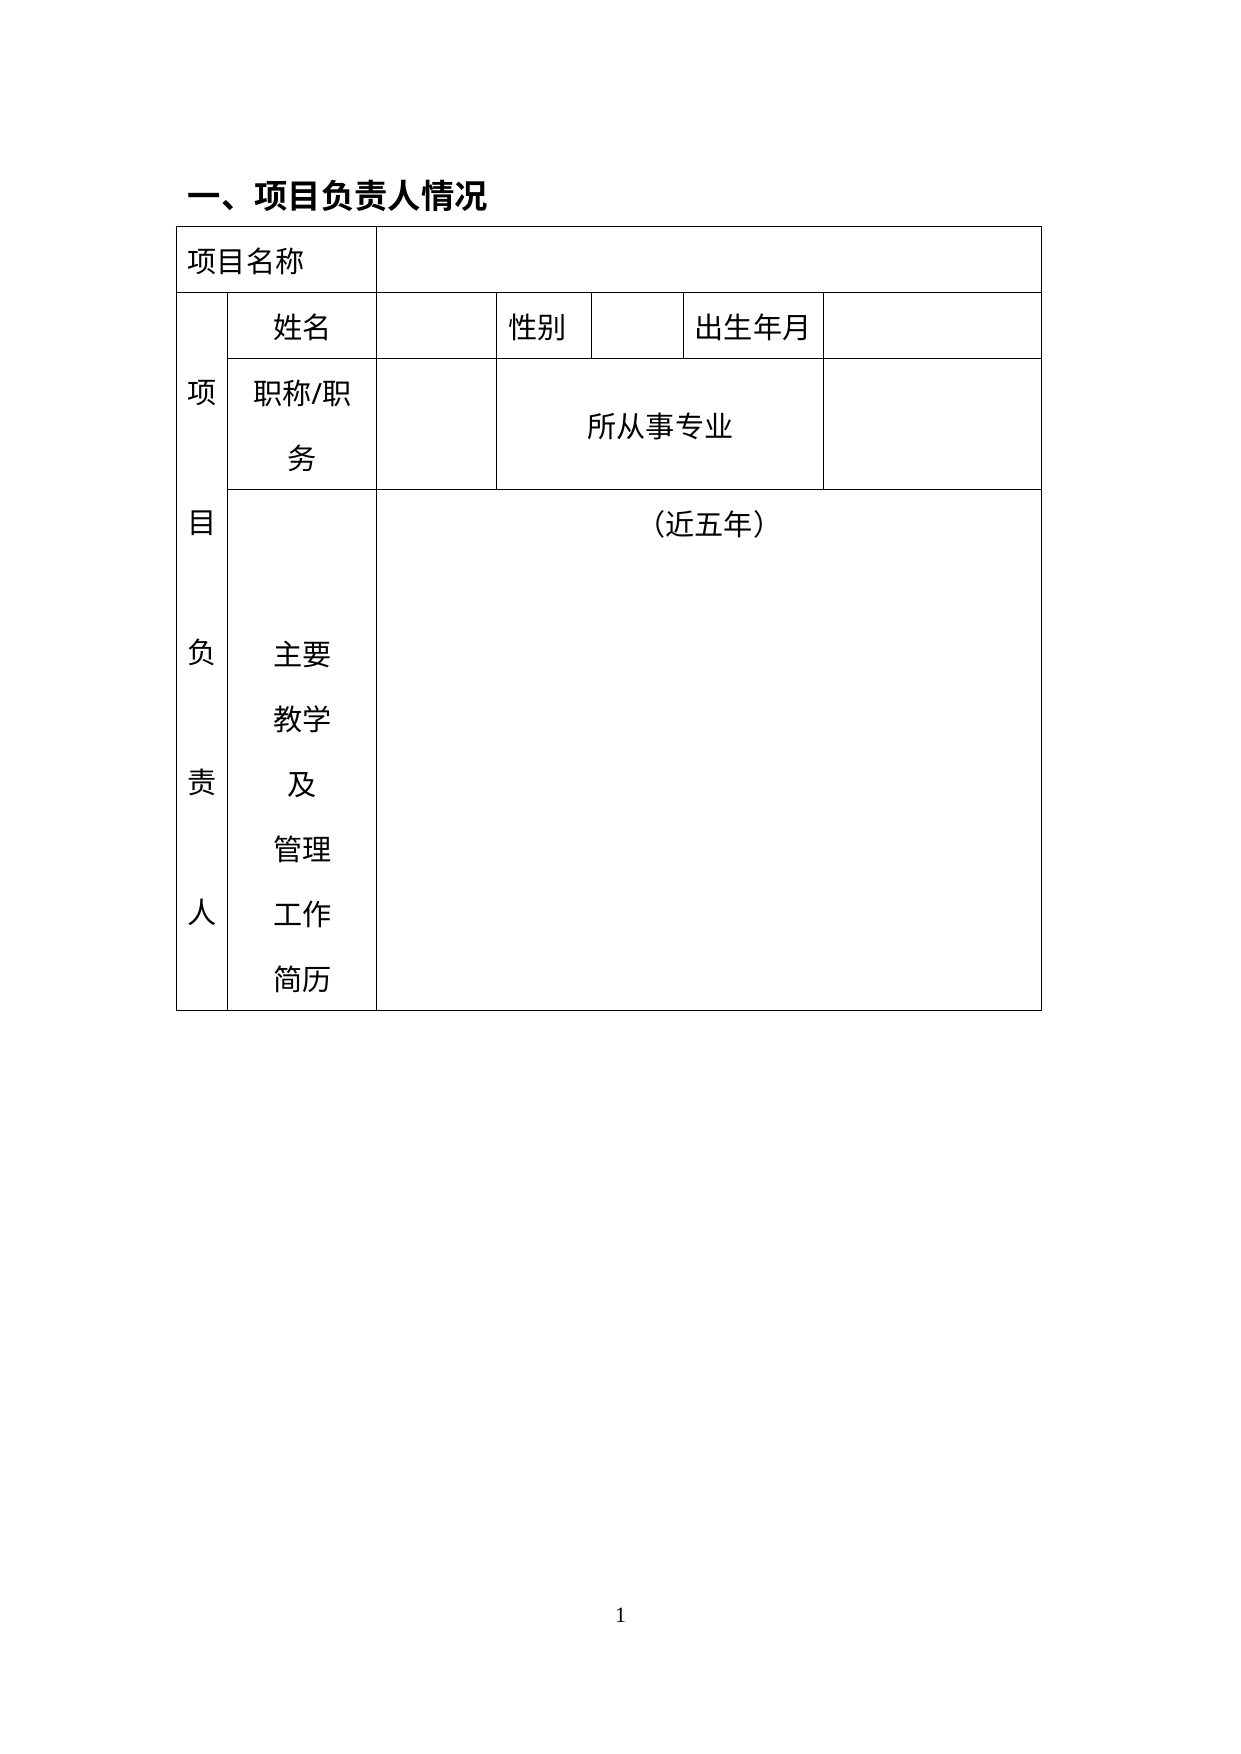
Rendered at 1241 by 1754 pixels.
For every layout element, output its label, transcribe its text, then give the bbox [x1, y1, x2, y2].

table_header [377, 227, 1041, 292]
table_header 项目名称 [177, 227, 376, 292]
text 一、项目负责人情况 [187, 161, 1053, 226]
table_cell [824, 359, 1041, 489]
table_cell 出生年月 [684, 293, 823, 358]
table_cell 性别 [497, 293, 591, 358]
table_cell 职称/职务 [228, 359, 376, 489]
table_cell 姓名 [228, 293, 376, 358]
table_cell 项 目 负 责 人 [177, 293, 227, 1010]
table_cell 所从事专业 [497, 359, 823, 489]
table_cell [377, 293, 496, 358]
table_cell [377, 359, 496, 489]
table_cell 主要 教学 及 管理 工作 简历 [228, 490, 376, 1010]
table_cell [824, 293, 1041, 358]
table_cell （近五年） [377, 490, 1041, 1010]
table_cell [592, 293, 683, 358]
